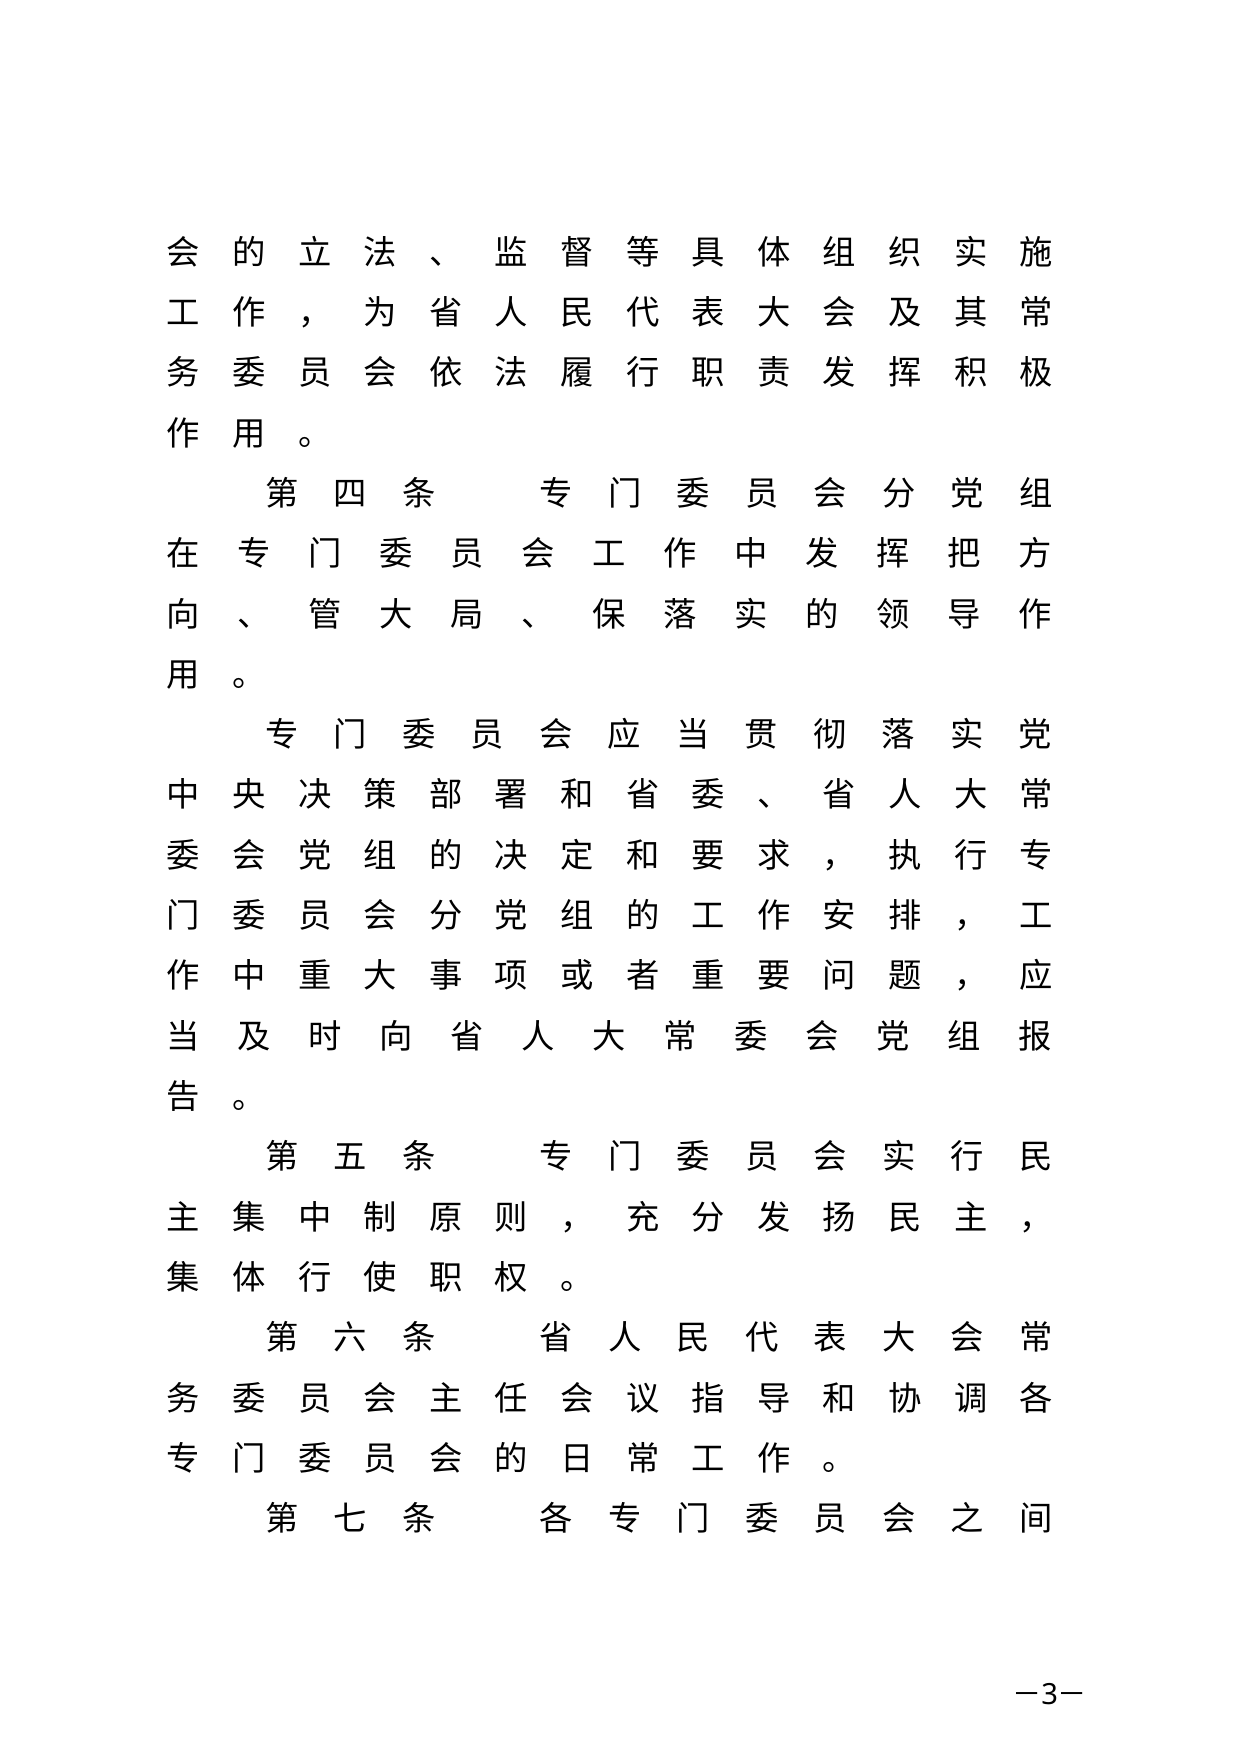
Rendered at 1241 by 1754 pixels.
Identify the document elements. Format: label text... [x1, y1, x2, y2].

text 第六条 省人民代表大会常务委员会主任会议指导和协调各专门委员会的日常工作。 [167, 1305, 1085, 1486]
text 第四条 专门委员会分党组在专门委员会工作中发挥把方向、管大局、保落实的领导作用。 [167, 461, 1085, 702]
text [167, 1486, 1085, 1546]
text 专门委员会应当贯彻落实党中央决策部署和省委、省人大常委会党组的决定和要求，执行专门委员会分党组的工作安排，工作中重大事项或者重要问题，应当及时向省人大常委会党组报告。 [167, 702, 1085, 1124]
text 第五条 专门委员会实行民主集中制原则，充分发扬民主，集体行使职权。 [167, 1124, 1085, 1305]
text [167, 219, 1085, 461]
